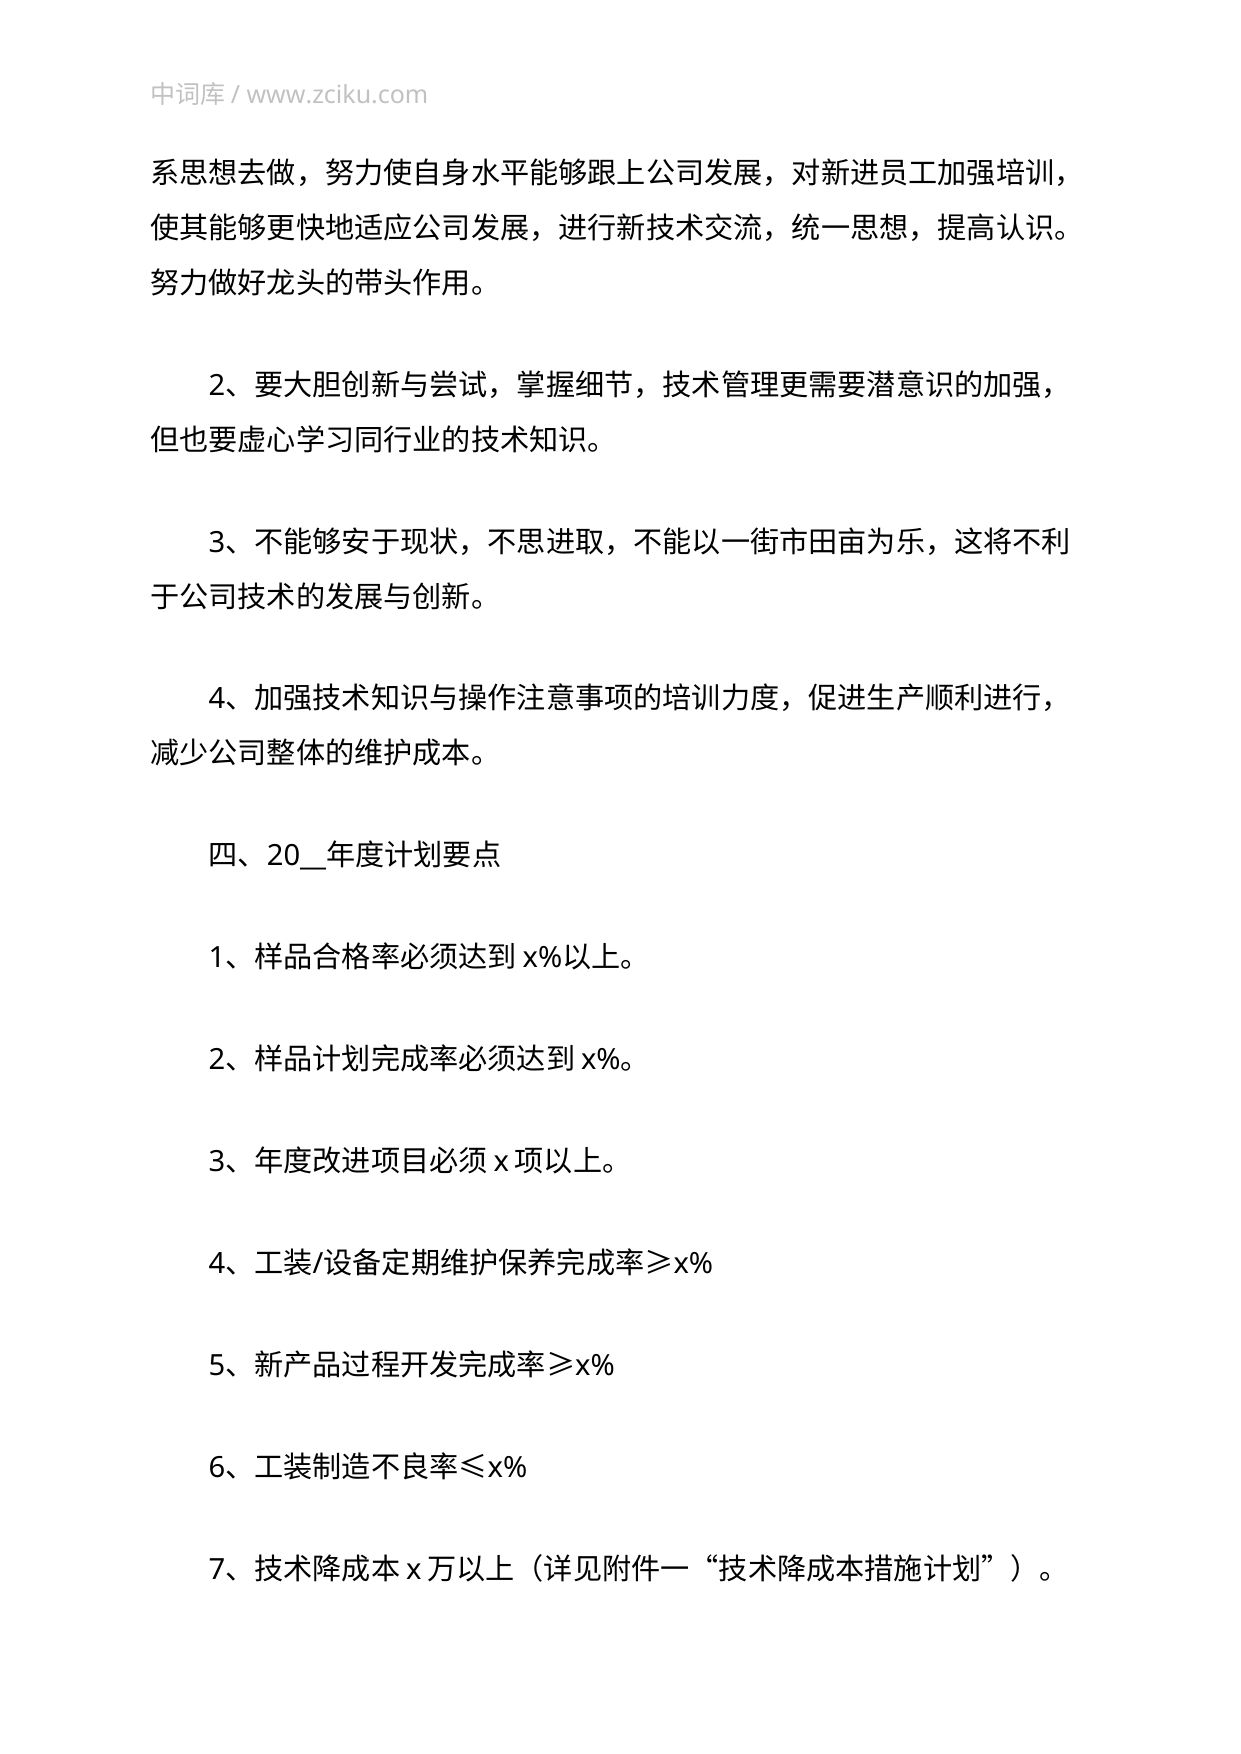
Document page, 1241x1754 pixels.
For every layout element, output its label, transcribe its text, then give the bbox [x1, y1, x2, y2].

text 4、加强技术知识与操作注意事项的培训力度，促进生产顺利进行，减少公司整体的维护成本。 [150, 675, 1090, 772]
text 6、工装制造不良率≤x% [150, 1444, 1090, 1486]
text 2、样品计划完成率必须达到x%。 [150, 1036, 1090, 1078]
text 3、年度改进项目必须x项以上。 [150, 1138, 1090, 1180]
text 1、样品合格率必须达到x%以上。 [150, 934, 1090, 976]
text 7、技术降成本x万以上（详见附件一“技术降成本措施计划”）。 [150, 1546, 1090, 1588]
text 5、新产品过程开发完成率≥x% [150, 1342, 1090, 1384]
text 3、不能够安于现状，不思进取，不能以一街市田亩为乐，这将不利于公司技术的发展与创新。 [150, 518, 1090, 616]
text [150, 150, 1090, 302]
text 4、工装/设备定期维护保养完成率≥x% [150, 1240, 1090, 1282]
text 四、20__年度计划要点 [150, 832, 1090, 874]
text 2、要大胆创新与尝试，掌握细节，技术管理更需要潜意识的加强，但也要虚心学习同行业的技术知识。 [150, 362, 1090, 459]
